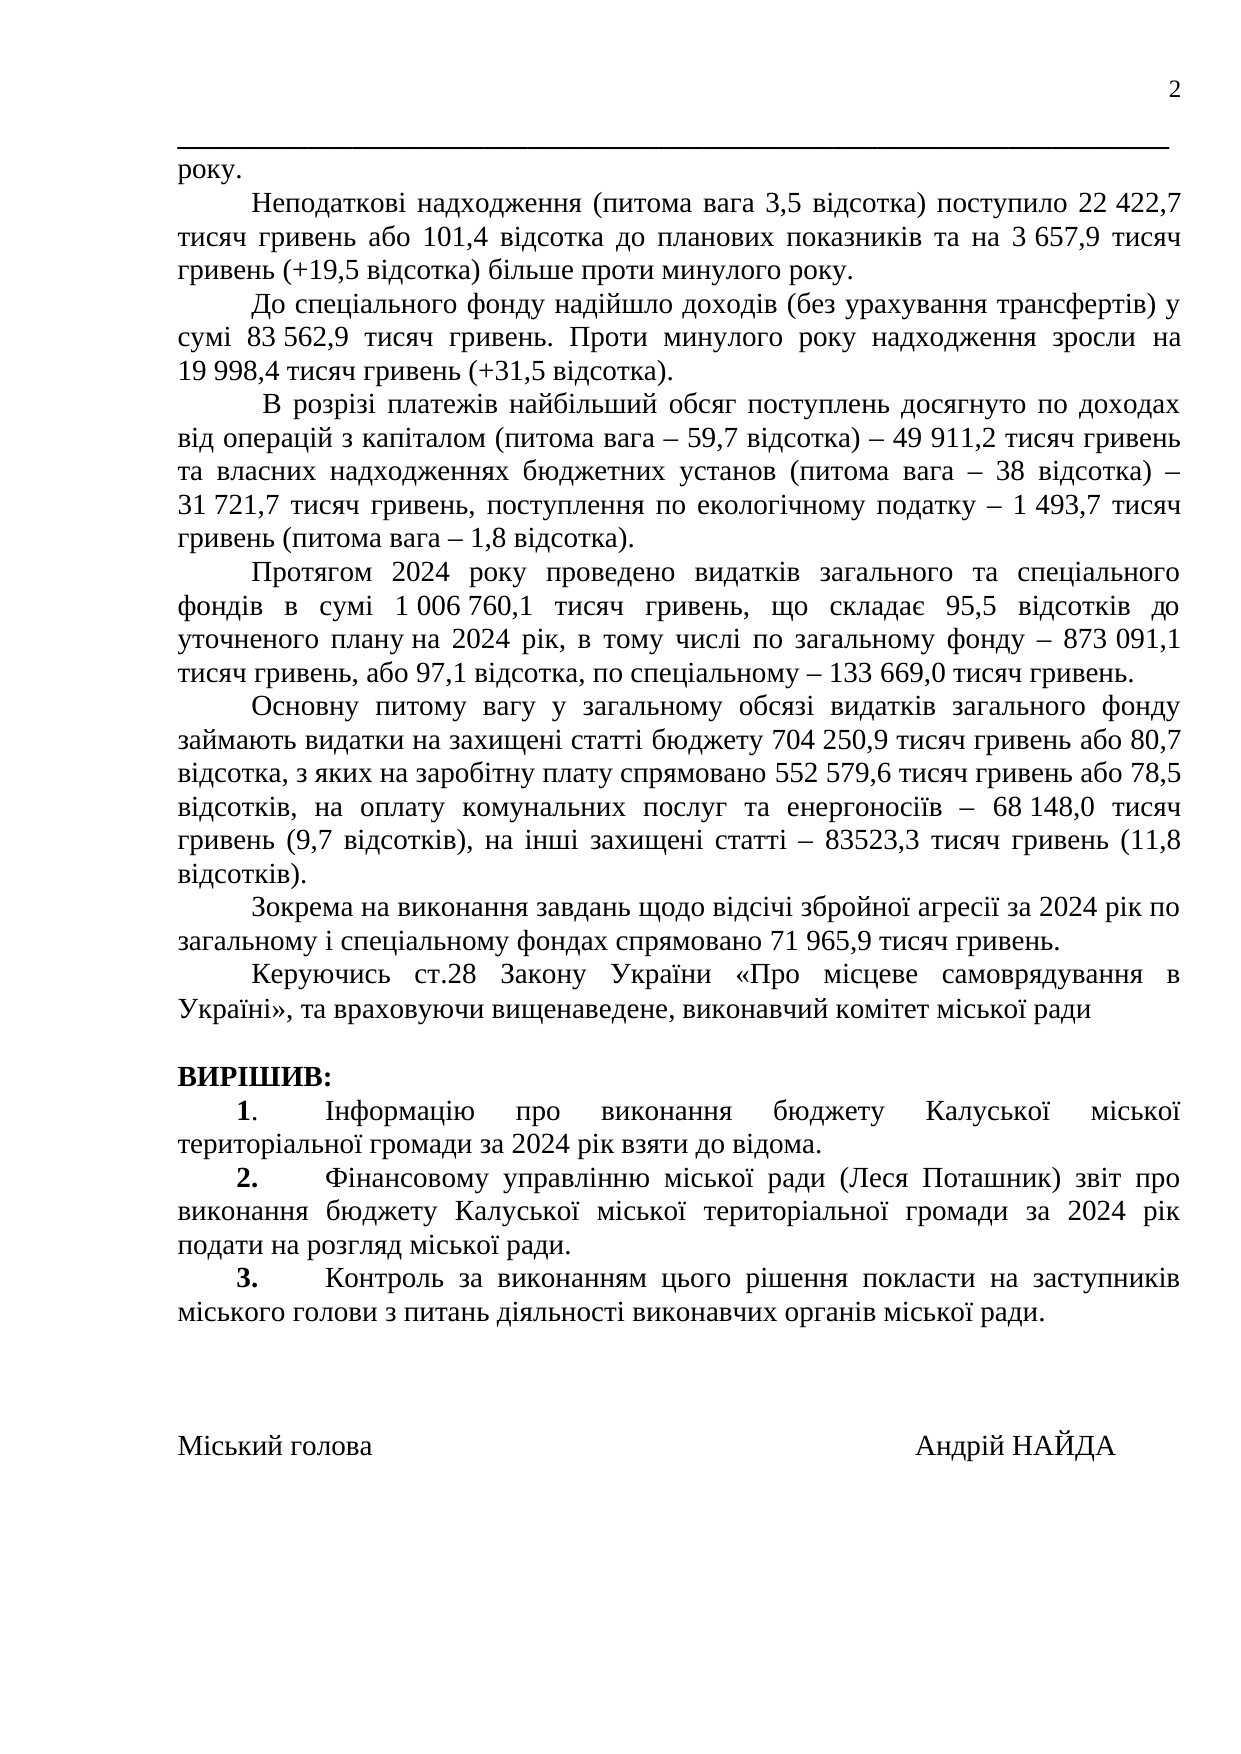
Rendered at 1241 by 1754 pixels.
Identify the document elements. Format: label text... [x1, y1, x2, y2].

text Неподаткові надходження (питома вага 3,5 відсотка) поступило 22 422,7 тисяч гривень або 101,4 відсотка до планових показників та на 3 657,9 тисяч гривень (+19,5 відсотка) більше проти минулого року. [177, 185, 1181, 286]
text В розрізі платежів найбільший обсяг поступлень досягнуто по доходах від операцій з капіталом (питома вага – 59,7 відсотка) – 49 911,2 тисяч гривень та власних надходженнях бюджетних установ (питома вага – 38 відсотка) – 31 721,7 тисяч гривень, поступлення по екологічному податку – 1 493,7 тисяч гривень (питома вага – 1,8 відсотка). [177, 386, 1181, 554]
text Міський голова Андрій НАЙДА [177, 1428, 1181, 1462]
text Основну питому вагу у загальному обсязі видатків загального фонду займають видатки на захищені статті бюджету 704 250,9 тисяч гривень або 80,7 відсотка, з яких на заробітну плату спрямовано 552 579,6 тисяч гривень або 78,5 відсотків, на оплату комунальних послуг та енергоносіїв – 68 148,0 тисяч гривень (9,7 відсотків), на інші захищені статті – 83523,3 тисяч гривень (11,8 відсотків). [177, 688, 1181, 889]
text 2. Фінансовому управлінню міської ради (Леся Поташник) звіт про виконання бюджету Калуської міської територіальної громади за 2024 рік подати на розгляд міської ради. [177, 1160, 1181, 1261]
text Протягом 2024 року проведено видатків загального та спеціального фондів в сумі 1 006 760,1 тисяч гривень, що складає 95,5 відсотків до уточненого плану на 2024 рік, в тому числі по загальному фонду – 873 091,1 тисяч гривень, або 97,1 відсотка, по спеціальному – 133 669,0 тисяч гривень. [177, 554, 1181, 688]
text ____________________________________________________________________ [177, 118, 1181, 152]
text Зокрема на виконання завдань щодо відсічі збройної агресії за 2024 рік по загальному і спеціальному фондах спрямовано 71 965,9 тисяч гривень. [177, 889, 1181, 957]
text Керуючись ст.28 Закону України «Про місцеве самоврядування в Україні», та враховуючи вищенаведене, виконавчий комітет міської ради [177, 957, 1181, 1026]
text До спеціального фонду надійшло доходів (без урахування трансфертів) у сумі 83 562,9 тисяч гривень. Проти минулого року надходження зросли на 19 998,4 тисяч гривень (+31,5 відсотка). [177, 286, 1181, 386]
text року. [177, 152, 1181, 185]
text 1. Інформацію про виконання бюджету Калуської міської територіальної громади за 2024 рік взяти до відома. [177, 1093, 1181, 1160]
text 3. Контроль за виконанням цього рішення покласти на заступників міського голови з питань діяльності виконавчих органів міської ради. [177, 1261, 1181, 1328]
text ВИРІШИВ: [177, 1059, 1181, 1093]
